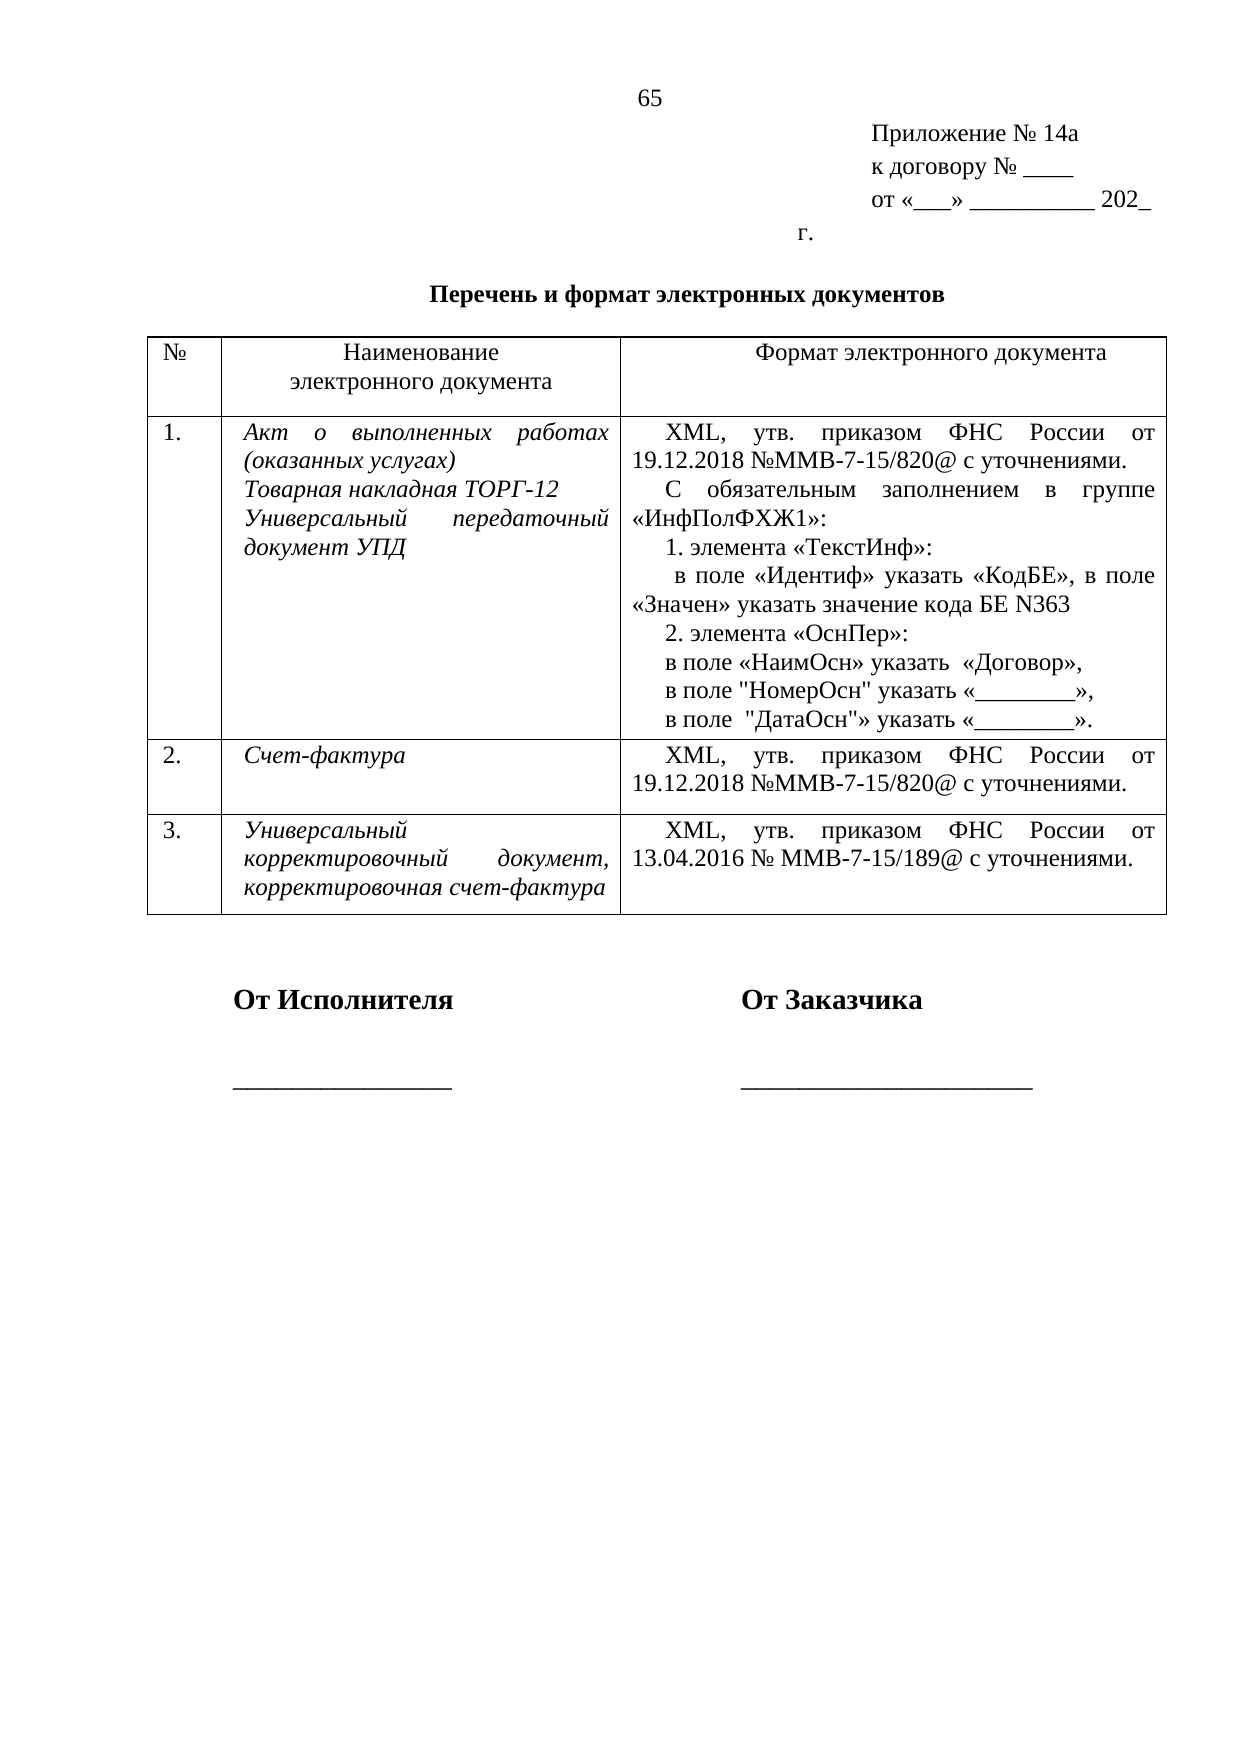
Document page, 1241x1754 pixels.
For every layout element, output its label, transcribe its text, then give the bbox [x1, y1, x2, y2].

text от «___» __________ 202_ г. [797, 184, 1152, 246]
table_cell Счет-фактура [222, 740, 620, 814]
table_cell 1. [148, 417, 221, 739]
table_cell XML, утв. приказом ФНС России от 13.04.2016 № ММВ-7-15/189@ с уточнениями. [621, 815, 1166, 913]
table_header № [148, 338, 221, 416]
table_header От Заказчика ____________________ [656, 943, 1163, 1159]
table_cell 3. [148, 815, 221, 913]
table_header От Исполнителя _______________ [148, 943, 656, 1159]
table_cell Акт о выполненных работах (оказанных услугах) Товарная накладная ТОРГ-12 Универсальный передаточный документ УПД [222, 417, 620, 739]
table_cell XML, утв. приказом ФНС России от 19.12.2018 №ММВ-7-15/820@ с уточнениями. [621, 740, 1166, 814]
text Перечень и формат электронных документов [148, 279, 1152, 308]
table_cell 2. [148, 740, 221, 814]
table_header Наименование электронного документа [222, 338, 620, 416]
text к договору № ____ [797, 151, 1152, 180]
table_cell XML, утв. приказом ФНС России от 19.12.2018 №ММВ-7-15/820@ с уточнениями. С обязательным заполнением в группе «ИнфПолФХЖ1»: 1. элемента «ТекстИнф»: в поле «Идентиф» указать «КодБЕ», в поле «Значен» указать значение кода БЕ N363 2. элемента «ОснПер»: в поле «НаимОсн» указать «Договор», в поле "НомерОсн" указать «________», в поле "ДатаОсн"» указать «________». [621, 417, 1166, 739]
table_header Формат электронного документа [621, 338, 1166, 416]
text Приложение № 14а [797, 118, 1152, 147]
table_cell Универсальный корректировочный документ, корректировочная счет-фактура [222, 815, 620, 913]
